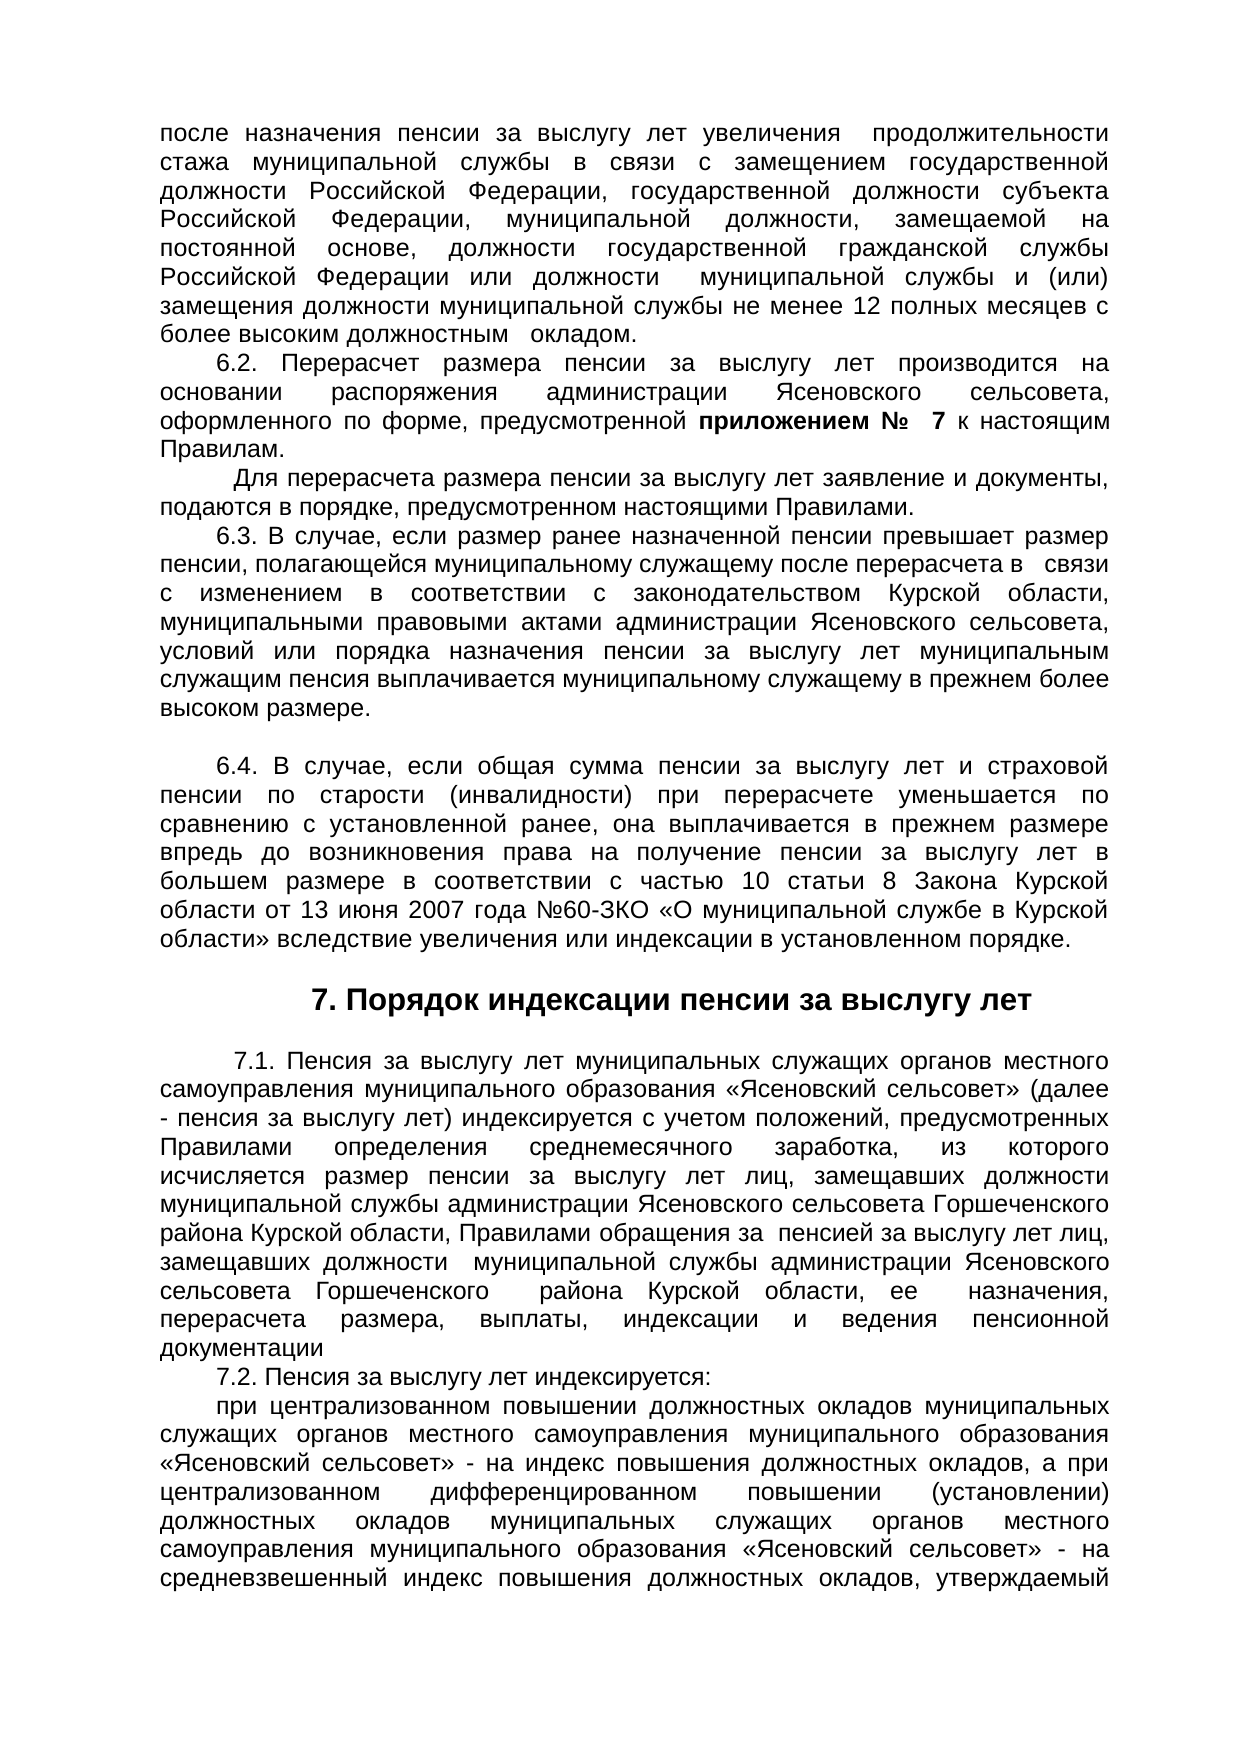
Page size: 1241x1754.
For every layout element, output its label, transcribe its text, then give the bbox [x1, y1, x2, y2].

text 7.1. Пенсия за выслугу лет муниципальных служащих органов местного самоуправления муниципального образования «Ясеновский сельсовет» (далее - пенсия за выслугу лет) индексируется с учетом положений, предусмотренных Правилами определения среднемесячного заработка, из которого исчисляется размер пенсии за выслугу лет лиц, замещавших должности муниципальной службы администрации Ясеновского сельсовета Горшеченского района Курской области, Правилами обращения за пенсией за выслугу лет лиц, замещавших должности муниципальной службы администрации Ясеновского сельсовета Горшеченского района Курской области, ее назначения, перерасчета размера, выплаты, индексации и ведения пенсионной документации [159, 1046, 1110, 1362]
text 7. Порядок индексации пенсии за выслугу лет [159, 981, 1110, 1017]
text 7.2. Пенсия за выслугу лет индексируется: [159, 1362, 1110, 1391]
text 6.4. В случае, если общая сумма пенсии за выслугу лет и страховой пенсии по старости (инвалидности) при перерасчете уменьшается по сравнению с установленной ранее, она выплачивается в прежнем размере впредь до возникновения права на получение пенсии за выслугу лет в большем размере в соответствии с частью 10 статьи 8 Закона Курской области от 13 июня 2007 года №60-ЗКО «О муниципальной службе в Курской области» вследствие увеличения или индексации в установленном порядке. [159, 751, 1110, 952]
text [159, 118, 1110, 348]
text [159, 1391, 1110, 1592]
text 6.3. В случае, если размер ранее назначенной пенсии превышает размер пенсии, полагающейся муниципальному служащему после перерасчета в связи с изменением в соответствии с законодательством Курской области, муниципальными правовыми актами администрации Ясеновского сельсовета, условий или порядка назначения пенсии за выслугу лет муниципальным служащим пенсия выплачивается муниципальному служащему в прежнем более высоком размере. [159, 521, 1110, 722]
text Для перерасчета размера пенсии за выслугу лет заявление и документы, подаются в порядке, предусмотренном настоящими Правилами. [159, 463, 1110, 521]
text 6.2. Перерасчет размера пенсии за выслугу лет производится на основании распоряжения администрации Ясеновского сельсовета, оформленного по форме, предусмотренной приложением № 7 к настоящим Правилам. [159, 348, 1110, 463]
